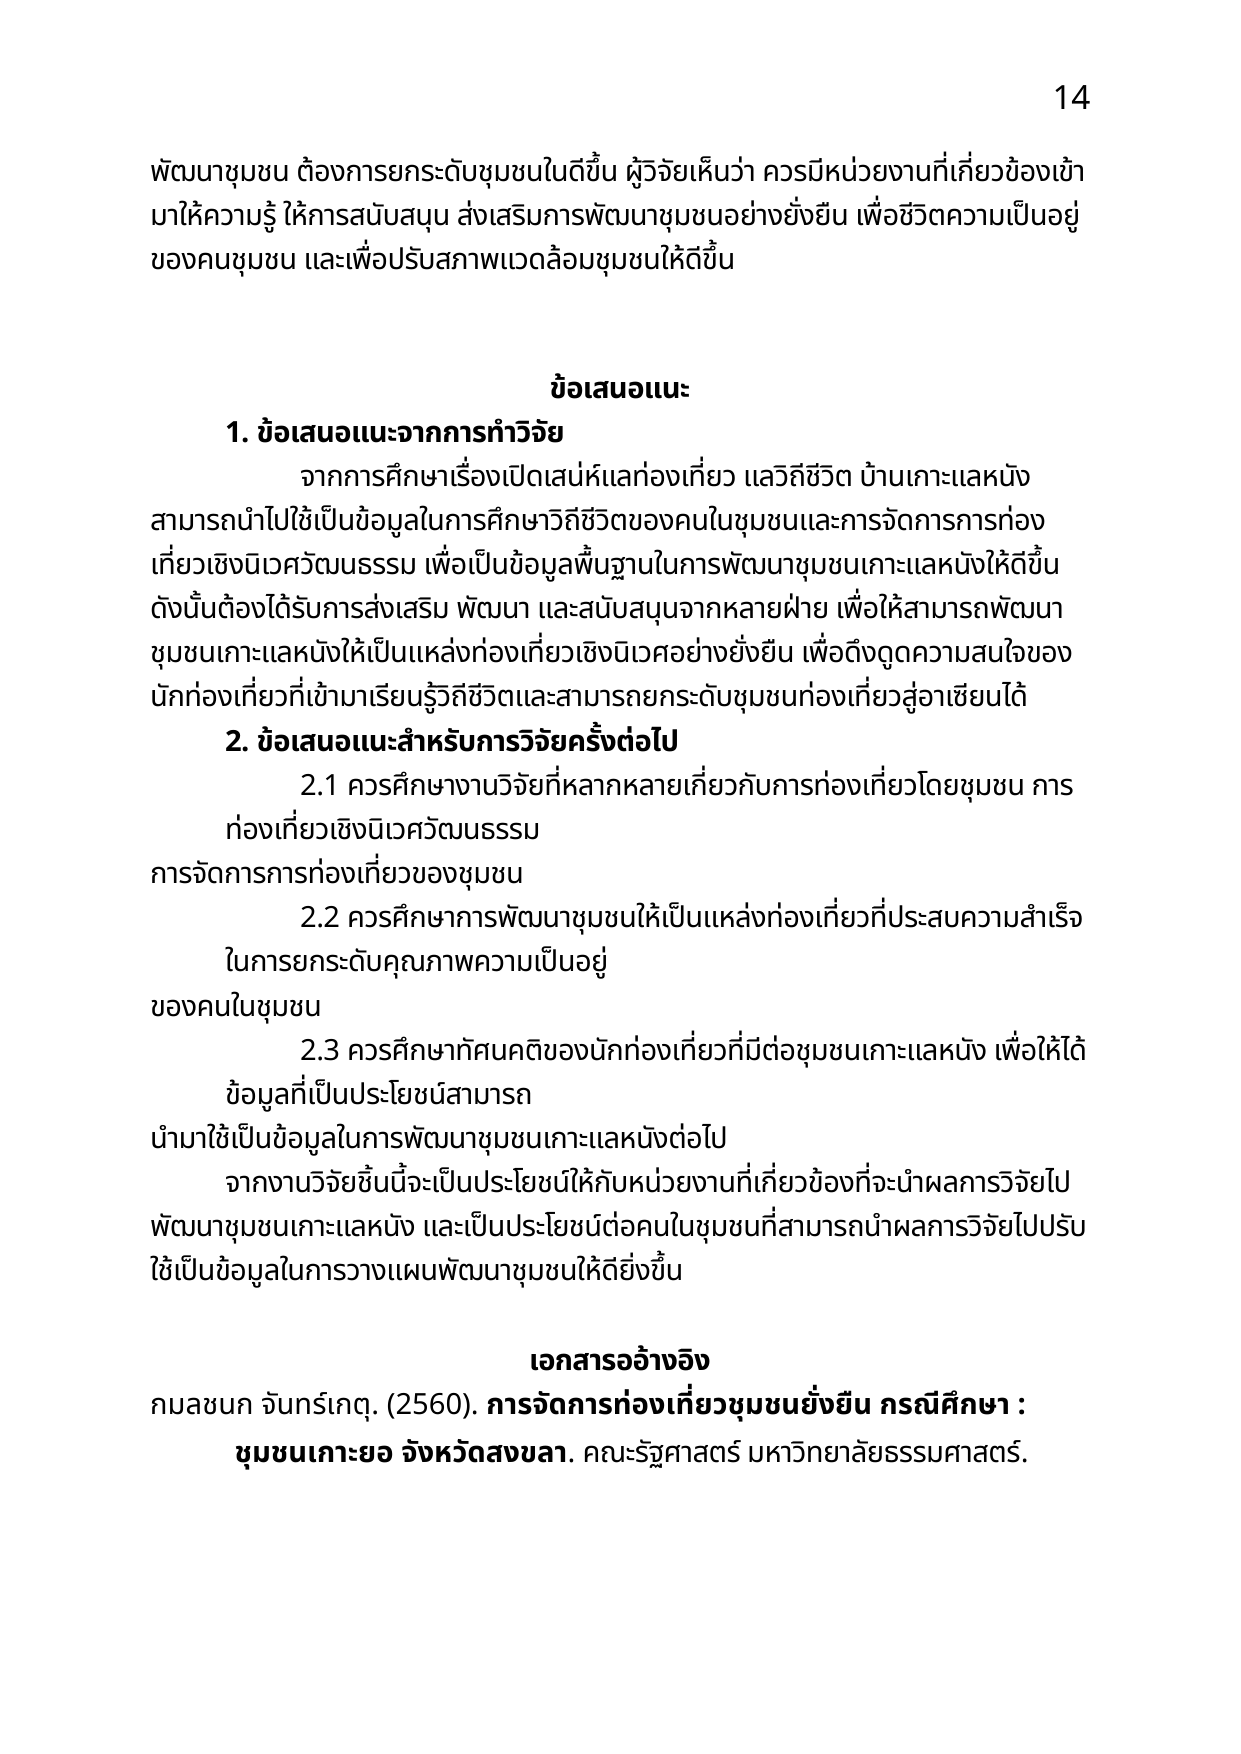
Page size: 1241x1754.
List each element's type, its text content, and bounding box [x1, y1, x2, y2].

text 2.1 ควรศึกษางานวิจัยที่หลากหลายเกี่ยวกับการท่องเที่ยวโดยชุมชน การท่องเที่ยวเชิงนิเวศวัฒนธรรม [225, 764, 1090, 853]
text จากงานวิจัยชิ้นนี้จะเป็นประโยชน์ให้กับหน่วยงานที่เกี่ยวข้องที่จะนำผลการวิจัยไปพัฒนาชุมชนเกาะแลหนัง และเป็นประโยชน์ต่อคนในชุมชนที่สามารถนำผลการวิจัยไปปรับใช้เป็นข้อมูลในการวางแผนพัฒนาชุมชนให้ดียิ่งขึ้น [150, 1161, 1090, 1294]
text 2. ข้อเสนอแนะสำหรับการวิจัยครั้งต่อไป [150, 720, 1090, 764]
text การจัดการการท่องเที่ยวของชุมชน [150, 853, 1090, 897]
text เอกสารออ้างอิง [150, 1339, 1090, 1383]
text 1. ข้อเสนอแนะจากการทำวิจัย [150, 411, 1090, 456]
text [150, 150, 1090, 282]
text ข้อเสนอแนะ [150, 367, 1090, 411]
text 2.3 ควรศึกษาทัศนคติของนักท่องเที่ยวที่มีต่อชุมชนเกาะแลหนัง เพื่อให้ได้ข้อมูลที่เป็นประโยชน์สามารถ [225, 1029, 1090, 1117]
text กมลชนก จันทร์เกตุ. (2560). การจัดการท่องเที่ยวชุมชนยั่งยืน กรณีศึกษา : ชุมชนเกาะยอ จังหวัดสงขลา. คณะรัฐศาสตร์ มหาวิทยาลัยธรรมศาสตร์. [150, 1383, 1090, 1475]
text จากการศึกษาเรื่องเปิดเสน่ห์แลท่องเที่ยว แลวิถีชีวิต บ้านเกาะแลหนัง สามารถนำไปใช้เป็นข้อมูลในการศึกษาวิถีชีวิตของคนในชุมชนและการจัดการการท่องเที่ยวเชิงนิเวศวัฒนธรรม เพื่อเป็นข้อมูลพื้นฐานในการพัฒนาชุมชนเกาะแลหนังให้ดีขึ้น ดังนั้นต้องได้รับการส่งเสริม พัฒนา และสนับสนุนจากหลายฝ่าย เพื่อให้สามารถพัฒนาชุมชนเกาะแลหนังให้เป็นแหล่งท่องเที่ยวเชิงนิเวศอย่างยั่งยืน เพื่อดึงดูดความสนใจของนักท่องเที่ยวที่เข้ามาเรียนรู้วิถีชีวิตและสามารถยกระดับชุมชนท่องเที่ยวสู่อาเซียนได้ [150, 456, 1090, 720]
text นำมาใช้เป็นข้อมูลในการพัฒนาชุมชนเกาะแลหนังต่อไป [150, 1117, 1090, 1161]
text ของคนในชุมชน [150, 985, 1090, 1029]
text 2.2 ควรศึกษาการพัฒนาชุมชนให้เป็นแหล่งท่องเที่ยวที่ประสบความสำเร็จในการยกระดับคุณภาพความเป็นอยู่ [225, 897, 1090, 985]
